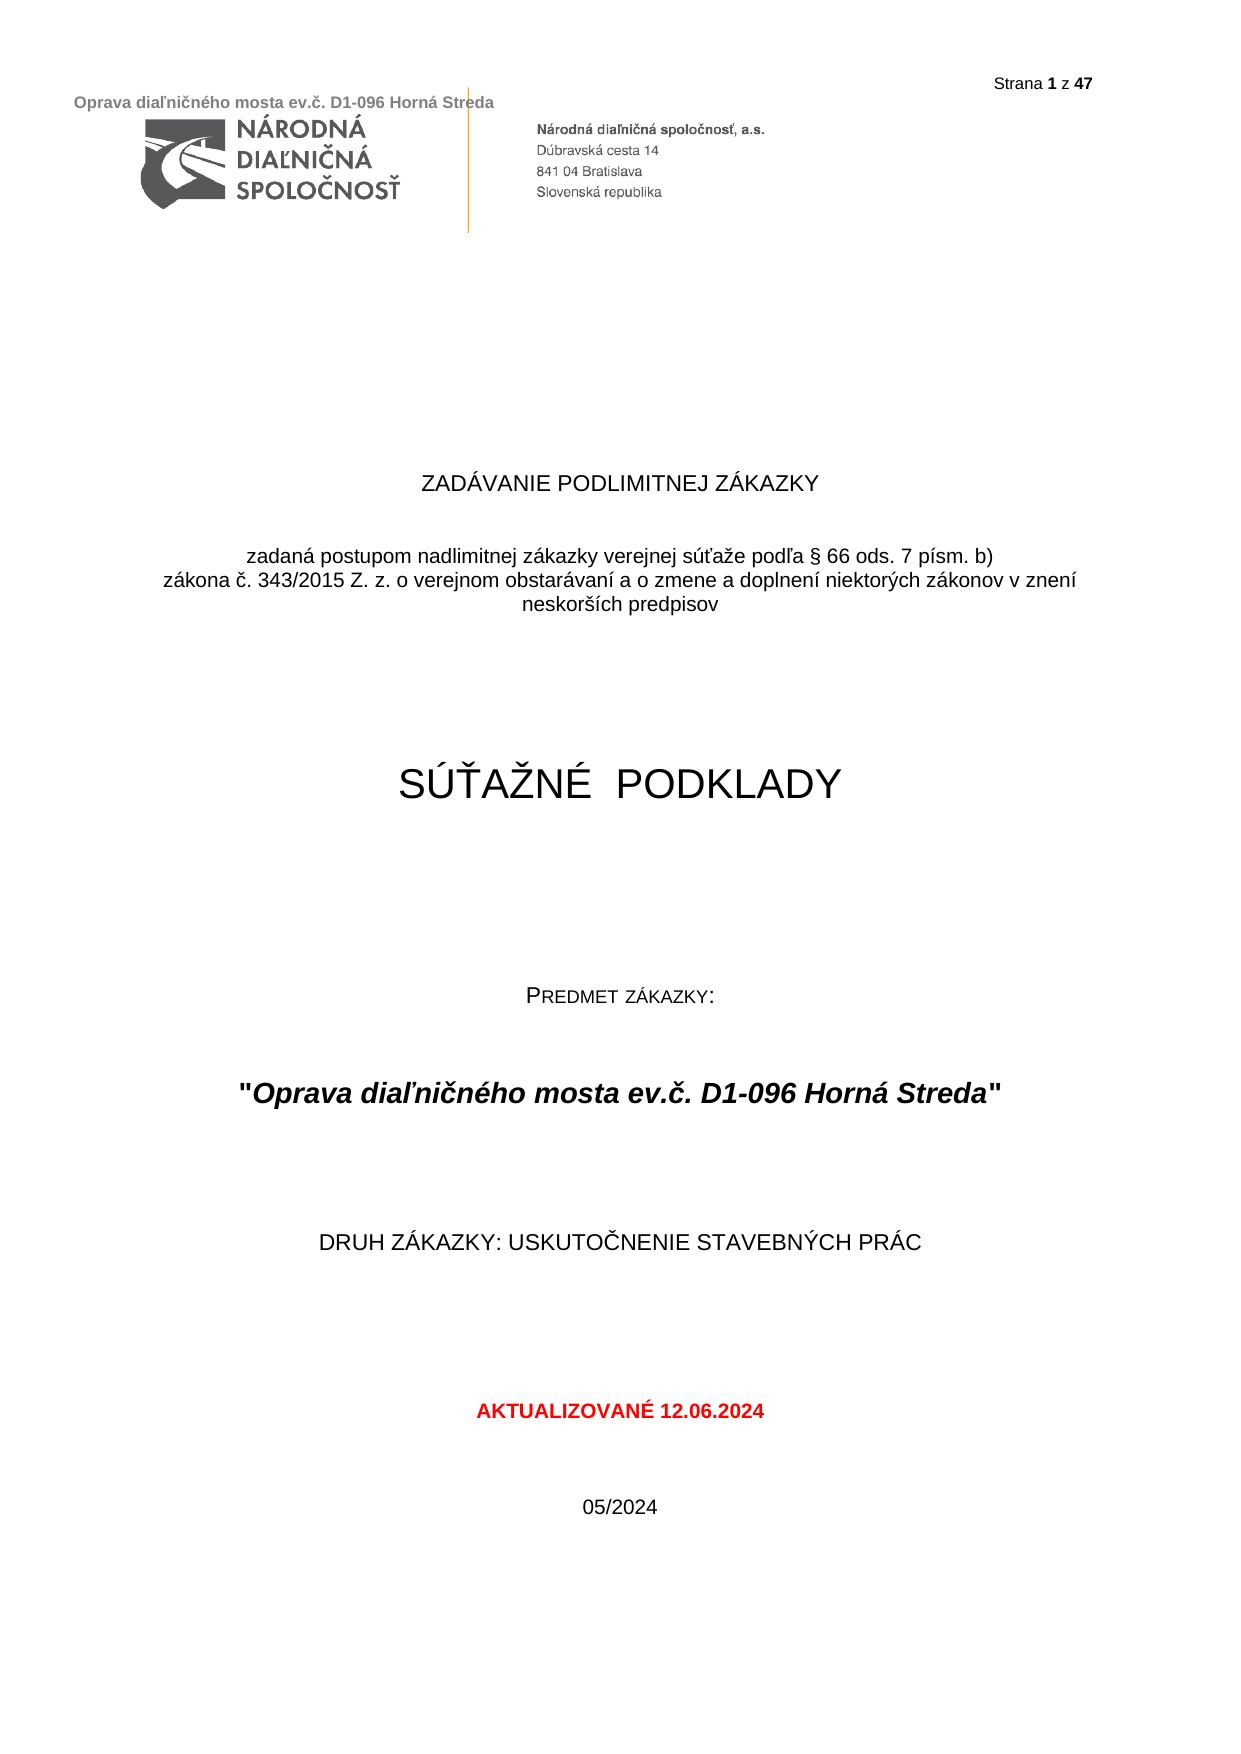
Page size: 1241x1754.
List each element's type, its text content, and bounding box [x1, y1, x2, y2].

text zadávanie PODLIMITNej ZÁKAZKy [148, 469, 1093, 496]
text zadaná postupom nadlimitnej zákazky verejnej súťaže podľa § 66 ods. 7 písm. b) [148, 544, 1093, 568]
text zákona č. 343/2015 Z. z. o verejnom obstarávaní a o zmene a doplnení niektorých zákonov v znení neskorších predpisov [148, 568, 1093, 616]
picture [10, 0, 1241, 247]
text SÚŤAŽNÉ PODKLADY [148, 759, 1093, 807]
text Predmet zákazky: [148, 982, 1093, 1009]
text "Oprava diaľničného mosta ev.č. D1-096 Horná Streda" [148, 1076, 1093, 1109]
text 05/2024 [148, 1495, 1093, 1519]
text DRUH ZÁKAZKY: uskutočnenie stavebných prác [148, 1229, 1093, 1255]
text aktualizované 12.06.2024 [148, 1399, 1093, 1423]
